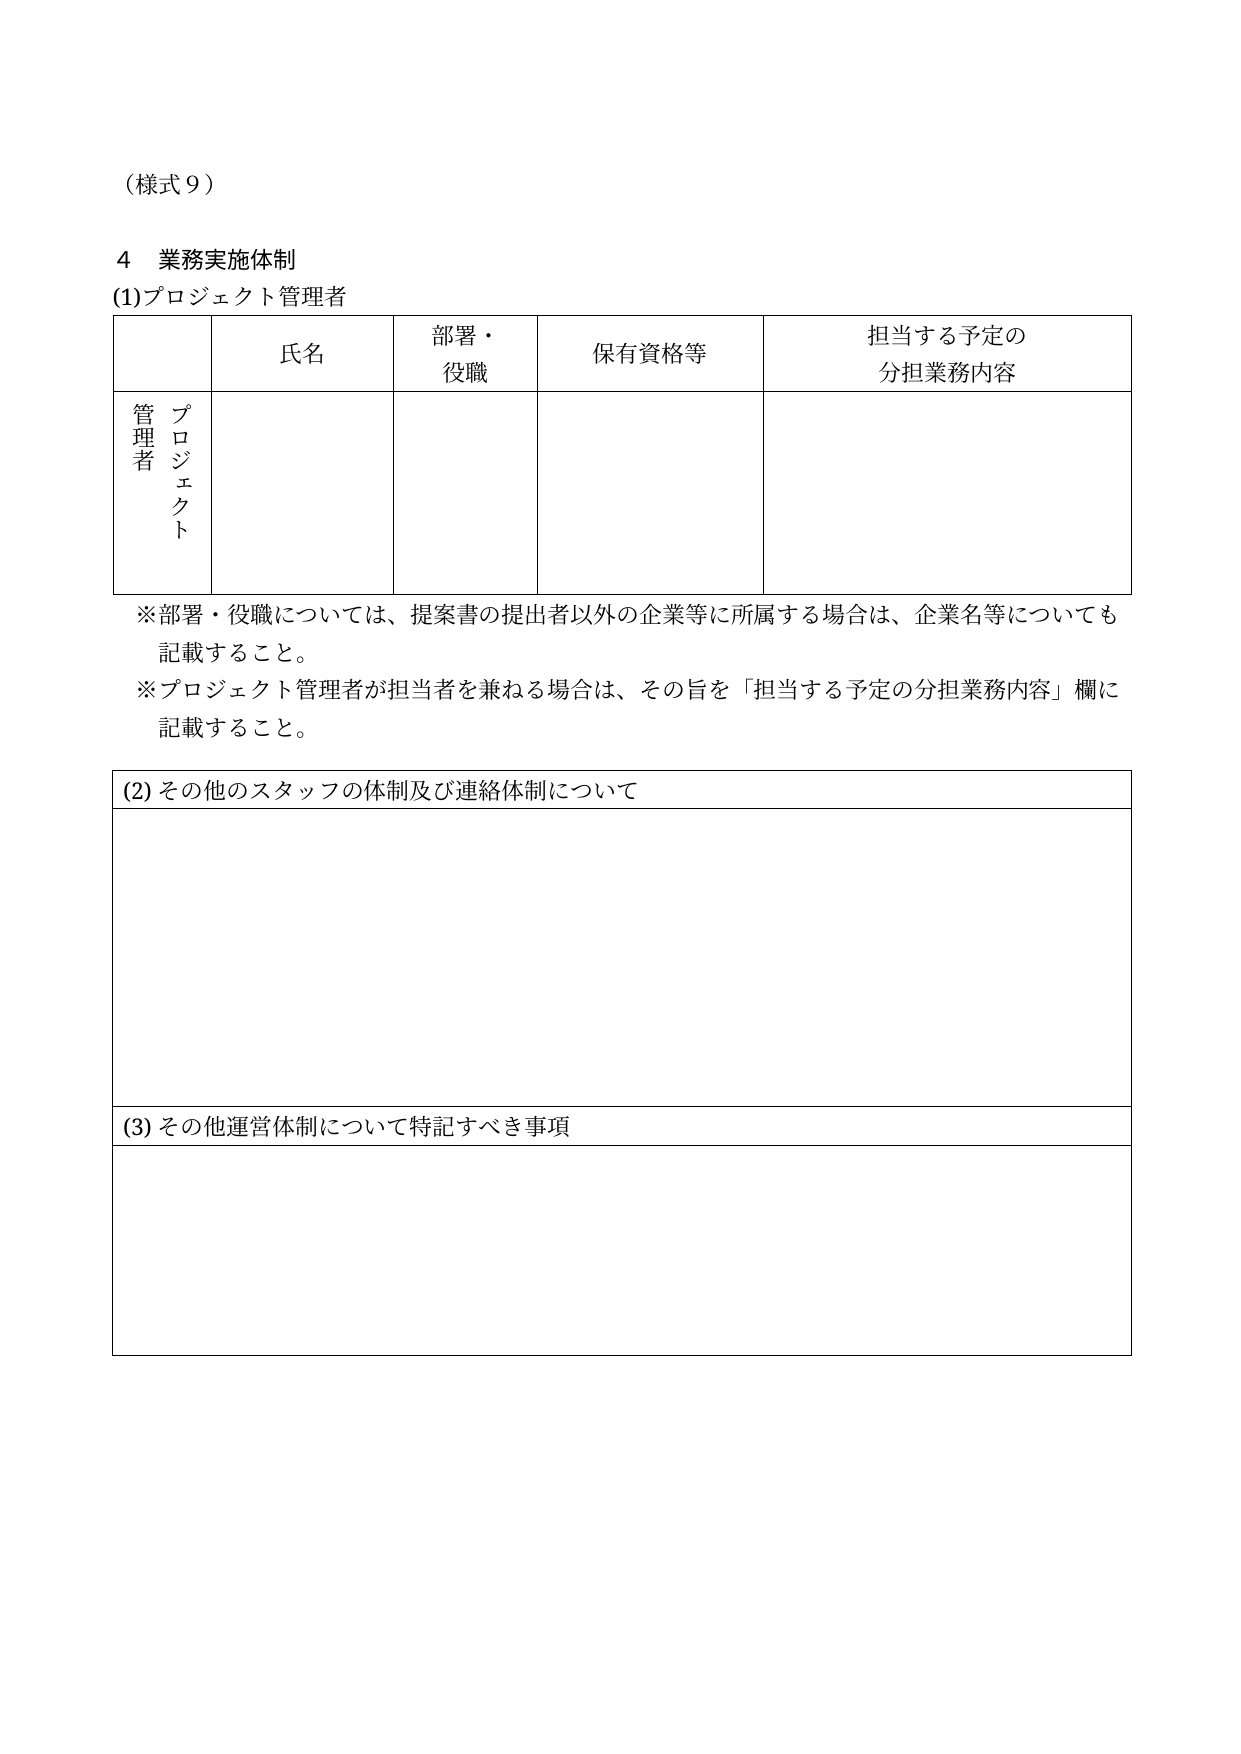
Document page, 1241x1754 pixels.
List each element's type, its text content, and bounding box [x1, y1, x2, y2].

table_cell (3) その他運営体制について特記すべき事項 [113, 1107, 1131, 1144]
text ４ 業務実施体制 [112, 239, 1128, 277]
table_cell プロジェクト 管理者 [114, 392, 211, 594]
text ※部署・役職については、提案書の提出者以外の企業等に所属する場合は、企業名等についても記載すること。 [112, 595, 1128, 670]
table_header 部署・ 役職 [394, 316, 537, 391]
table_header [114, 316, 211, 391]
table_cell [764, 392, 1131, 594]
text (1)プロジェクト管理者 [112, 277, 1128, 314]
table_cell [113, 809, 1131, 1106]
table_header 保有資格等 [538, 316, 763, 391]
text （様式９） [112, 164, 1128, 202]
table_header 担当する予定の 分担業務内容 [764, 316, 1131, 391]
table_cell [538, 392, 763, 594]
table_cell [212, 392, 393, 594]
table_header (2) その他のスタッフの体制及び連絡体制について [113, 771, 1131, 808]
table_cell [113, 1146, 1131, 1355]
table_header 氏名 [212, 316, 393, 391]
text ※プロジェクト管理者が担当者を兼ねる場合は、その旨を「担当する予定の分担業務内容」欄に記載すること。 [112, 670, 1128, 745]
table_cell [394, 392, 537, 594]
